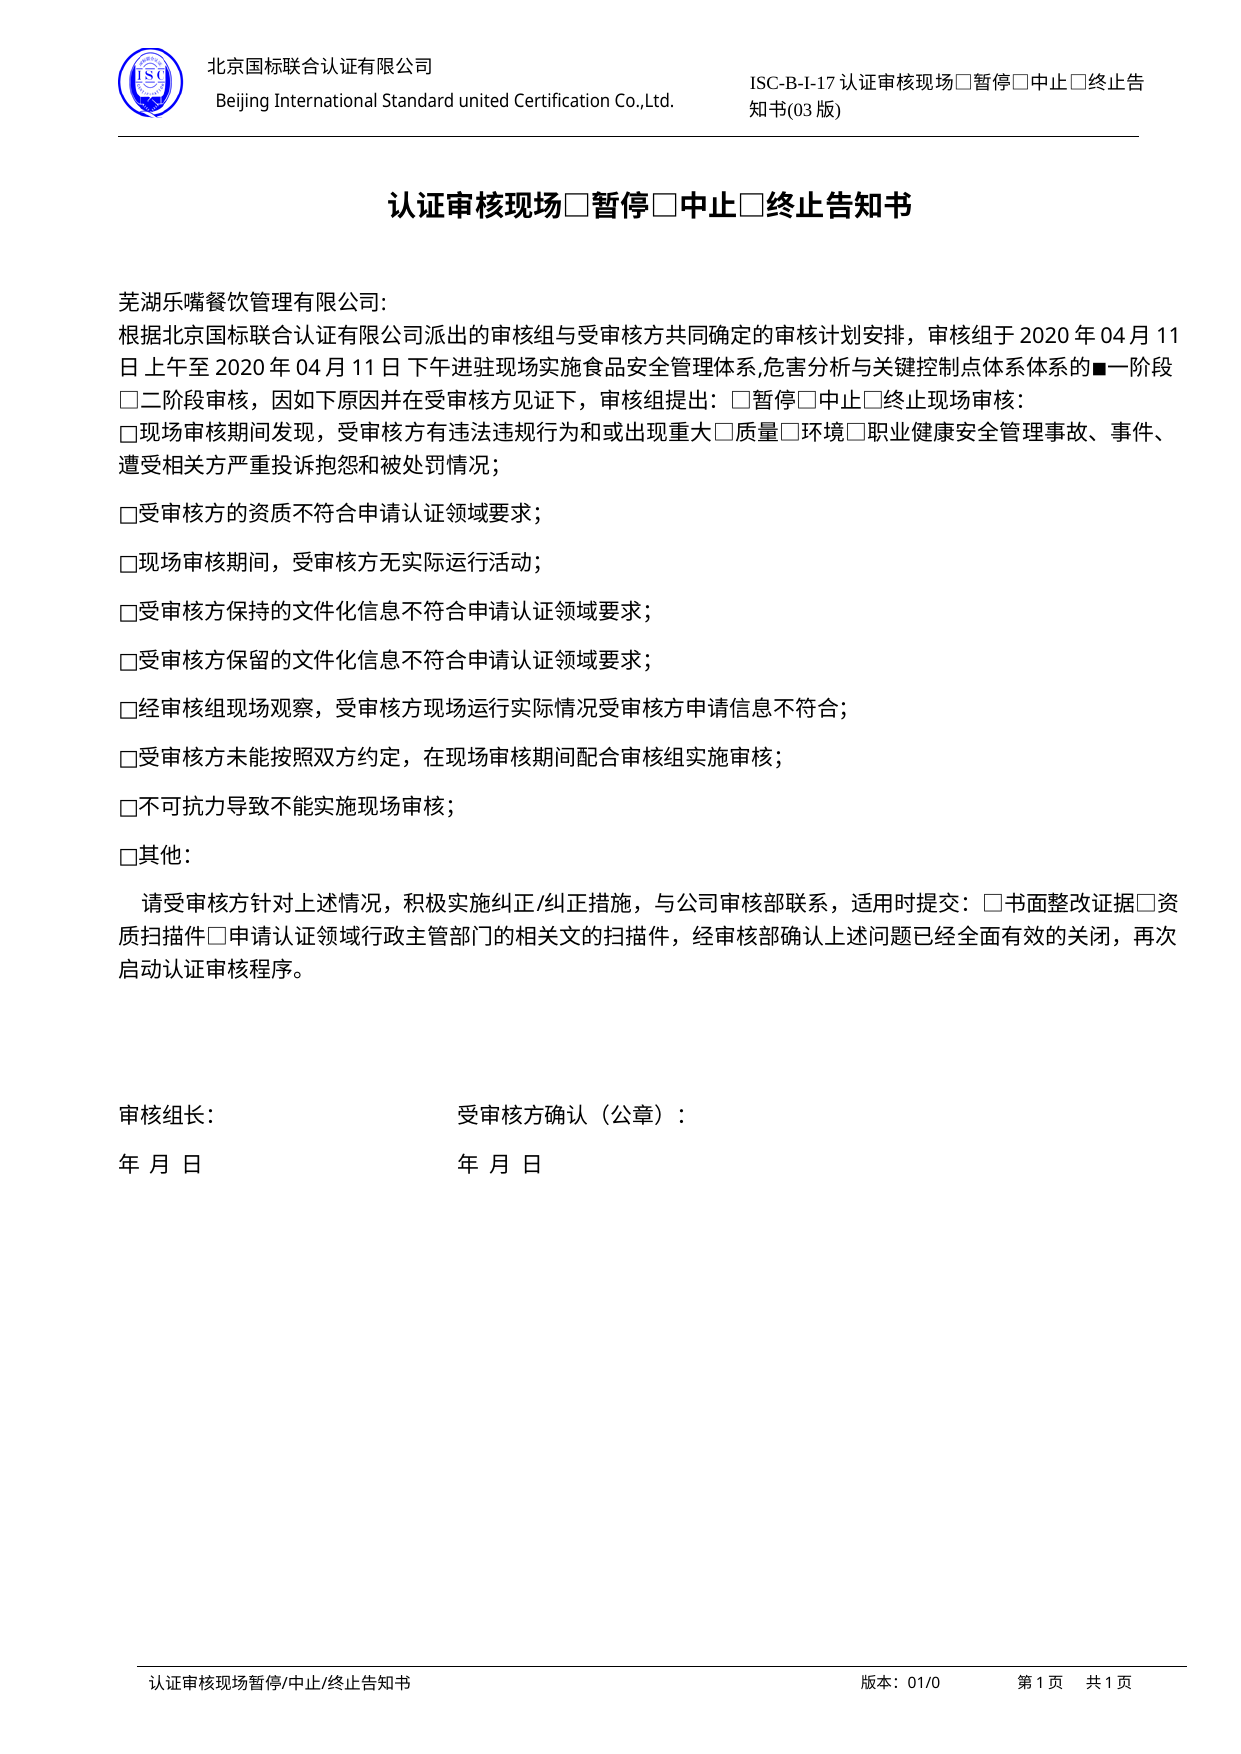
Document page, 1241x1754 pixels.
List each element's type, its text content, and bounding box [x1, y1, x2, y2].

text 芜湖乐嘴餐饮管理有限公司: [118, 285, 1181, 317]
text □其他： [118, 837, 1181, 870]
text □受审核方未能按照双方约定，在现场审核期间配合审核组实施审核； [118, 740, 1181, 772]
text □受审核方的资质不符合申请认证领域要求； [118, 496, 1181, 529]
text 年 月 日 年 月 日 [118, 1146, 1181, 1179]
text 请受审核方针对上述情况，积极实施纠正/纠正措施，与公司审核部联系，适用时提交：□书面整改证据□资质扫描件□申请认证领域行政主管部门的相关文的扫描件，经审核部确认上述问题已经全面有效的关闭，再次启动认证审核程序。 [118, 886, 1181, 984]
text □不可抗力导致不能实施现场审核； [118, 789, 1181, 821]
text 认证审核现场□暂停□中止□终止告知书 [118, 171, 1181, 236]
picture [118, 48, 186, 117]
text □经审核组现场观察，受审核方现场运行实际情况受审核方申请信息不符合； [118, 691, 1181, 724]
text 审核组长： 受审核方确认（公章）： [118, 1097, 1181, 1130]
text □现场审核期间发现，受审核方有违法违规行为和或出现重大□质量□环境□职业健康安全管理事故、事件、遭受相关方严重投诉抱怨和被处罚情况； [118, 415, 1181, 480]
text □现场审核期间，受审核方无实际运行活动； [118, 545, 1181, 577]
text 根据北京国标联合认证有限公司派出的审核组与受审核方共同确定的审核计划安排，审核组于2020年04月11日 上午至2020年04月11日 下午进驻现场实施食品安全管理体系,危害分析与关键控制点体系体系的■一阶段□二阶段审核，因如下原因并在受审核方见证下，审核组提出：□暂停□中止□终止现场审核： [118, 317, 1181, 415]
text □受审核方保持的文件化信息不符合申请认证领域要求； [118, 594, 1181, 626]
text □受审核方保留的文件化信息不符合申请认证领域要求； [118, 642, 1181, 675]
